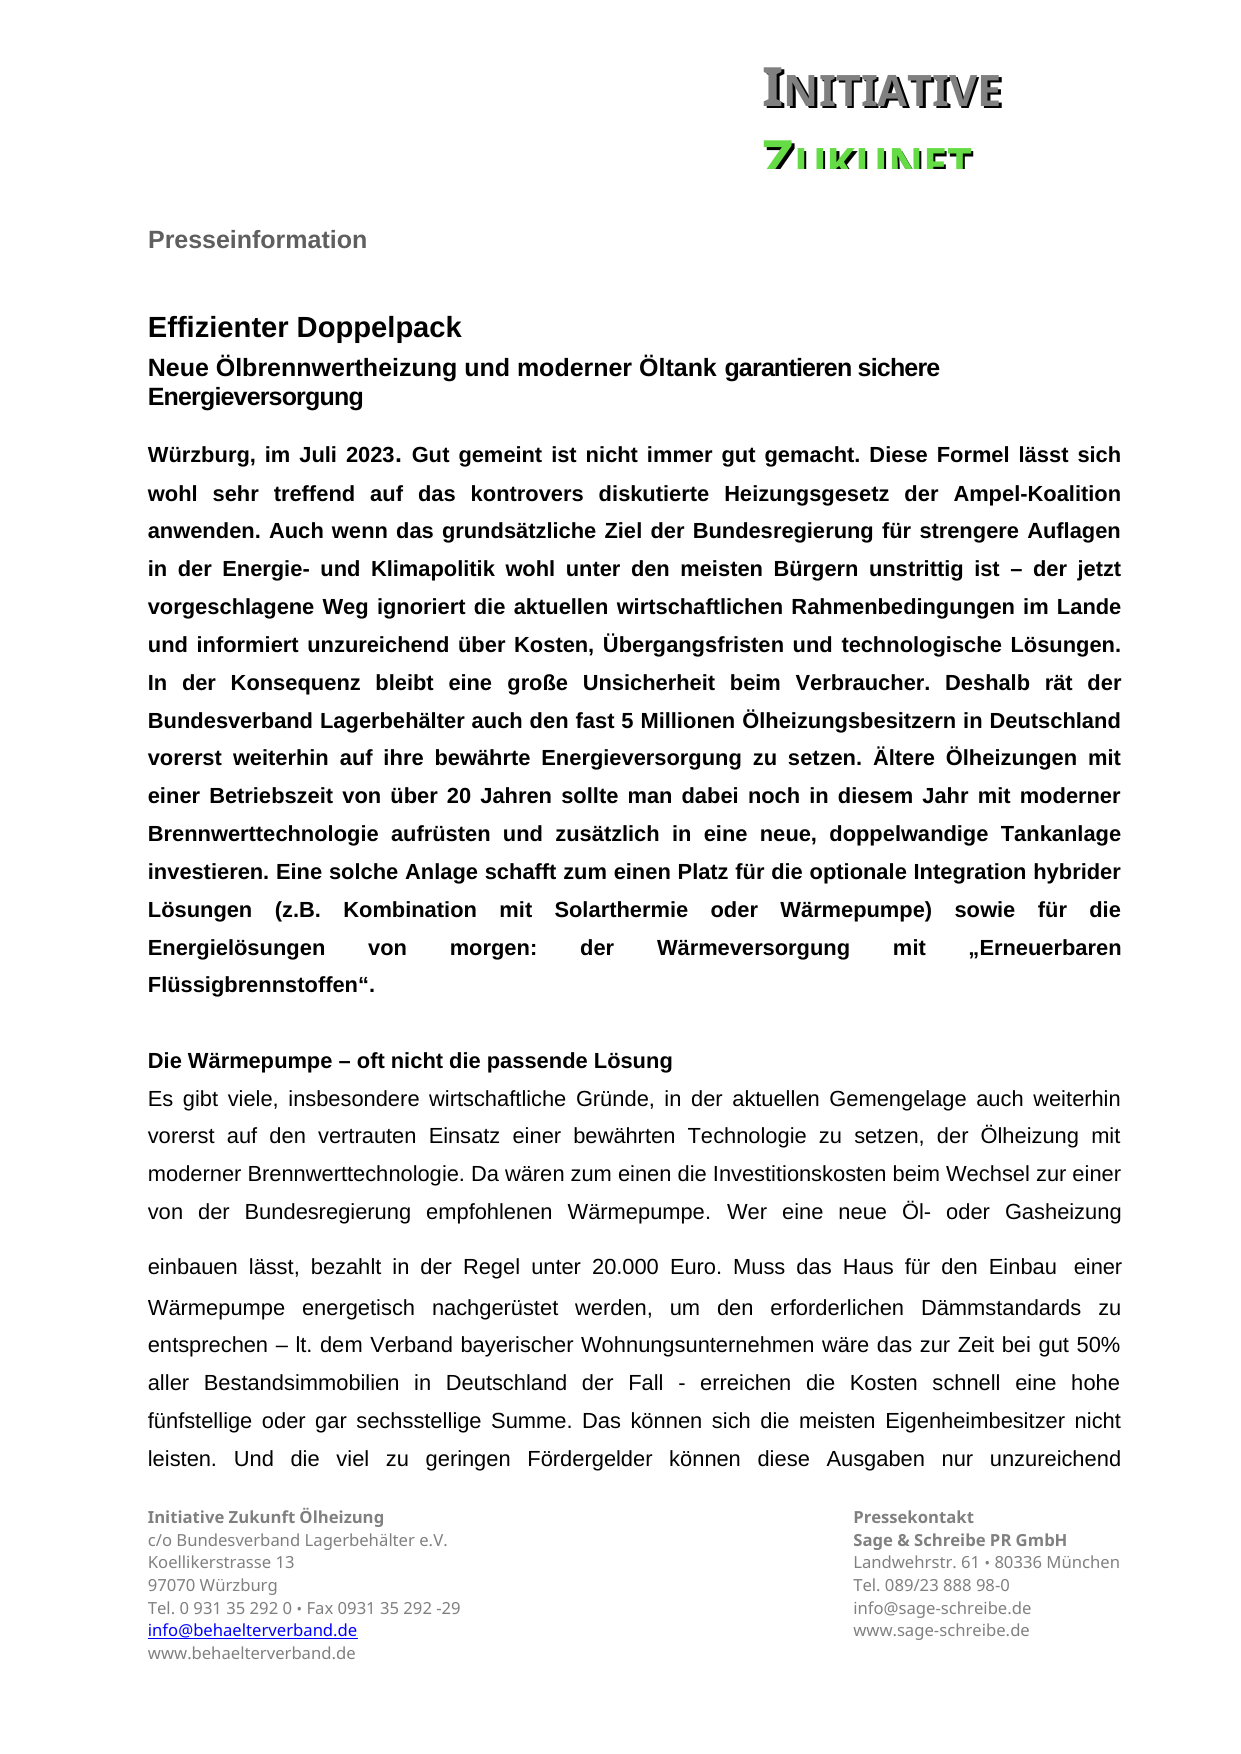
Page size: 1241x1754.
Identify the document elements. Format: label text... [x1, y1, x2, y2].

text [148, 1086, 1122, 1471]
text Die Wärmepumpe – oft nicht die passende Lösung [148, 1048, 1122, 1073]
text Energieversorgung [148, 382, 1122, 411]
text Würzburg, im Juli 2023. Gut gemeint ist nicht immer gut gemacht. Diese Formel lässt sich wohl sehr treffend auf das kontrovers diskutierte Heizungsgesetz der Ampel-Koalition anwenden. Auch wenn das grundsätzliche Ziel der Bundesregierung für strengere Auflagen in der Energie- und Klimapolitik wohl unter den meisten Bürgern unstrittig ist – der jetzt vorgeschlagene Weg ignoriert die aktuellen wirtschaftlichen Rahmenbedingungen im Lande und informiert unzureichend über Kosten, Übergangsfristen und technologische Lösungen. In der Konsequenz bleibt eine große Unsicherheit beim Verbraucher. Deshalb rät der Bundesverband Lagerbehälter auch den fast 5 Millionen Ölheizungsbesitzern in Deutschland vorerst weiterhin auf ihre bewährte Energieversorgung zu setzen. Ältere Ölheizungen mit einer Betriebszeit von über 20 Jahren sollte man dabei noch in diesem Jahr mit moderner Brennwerttechnologie aufrüsten und zusätzlich in eine neue, doppelwandige Tankanlage investieren. Eine solche Anlage schafft zum einen Platz für die optionale Integration hybrider Lösungen (z.B. Kombination mit Solarthermie oder Wärmepumpe) sowie für die Energielösungen von morgen: der Wärmeversorgung mit „Erneuerbaren Flüssigbrennstoffen“. [148, 439, 1122, 997]
text Effizienter Doppelpack [148, 310, 1122, 344]
text Neue Ölbrennwertheizung und moderner Öltank garantieren sichere [148, 353, 1122, 382]
